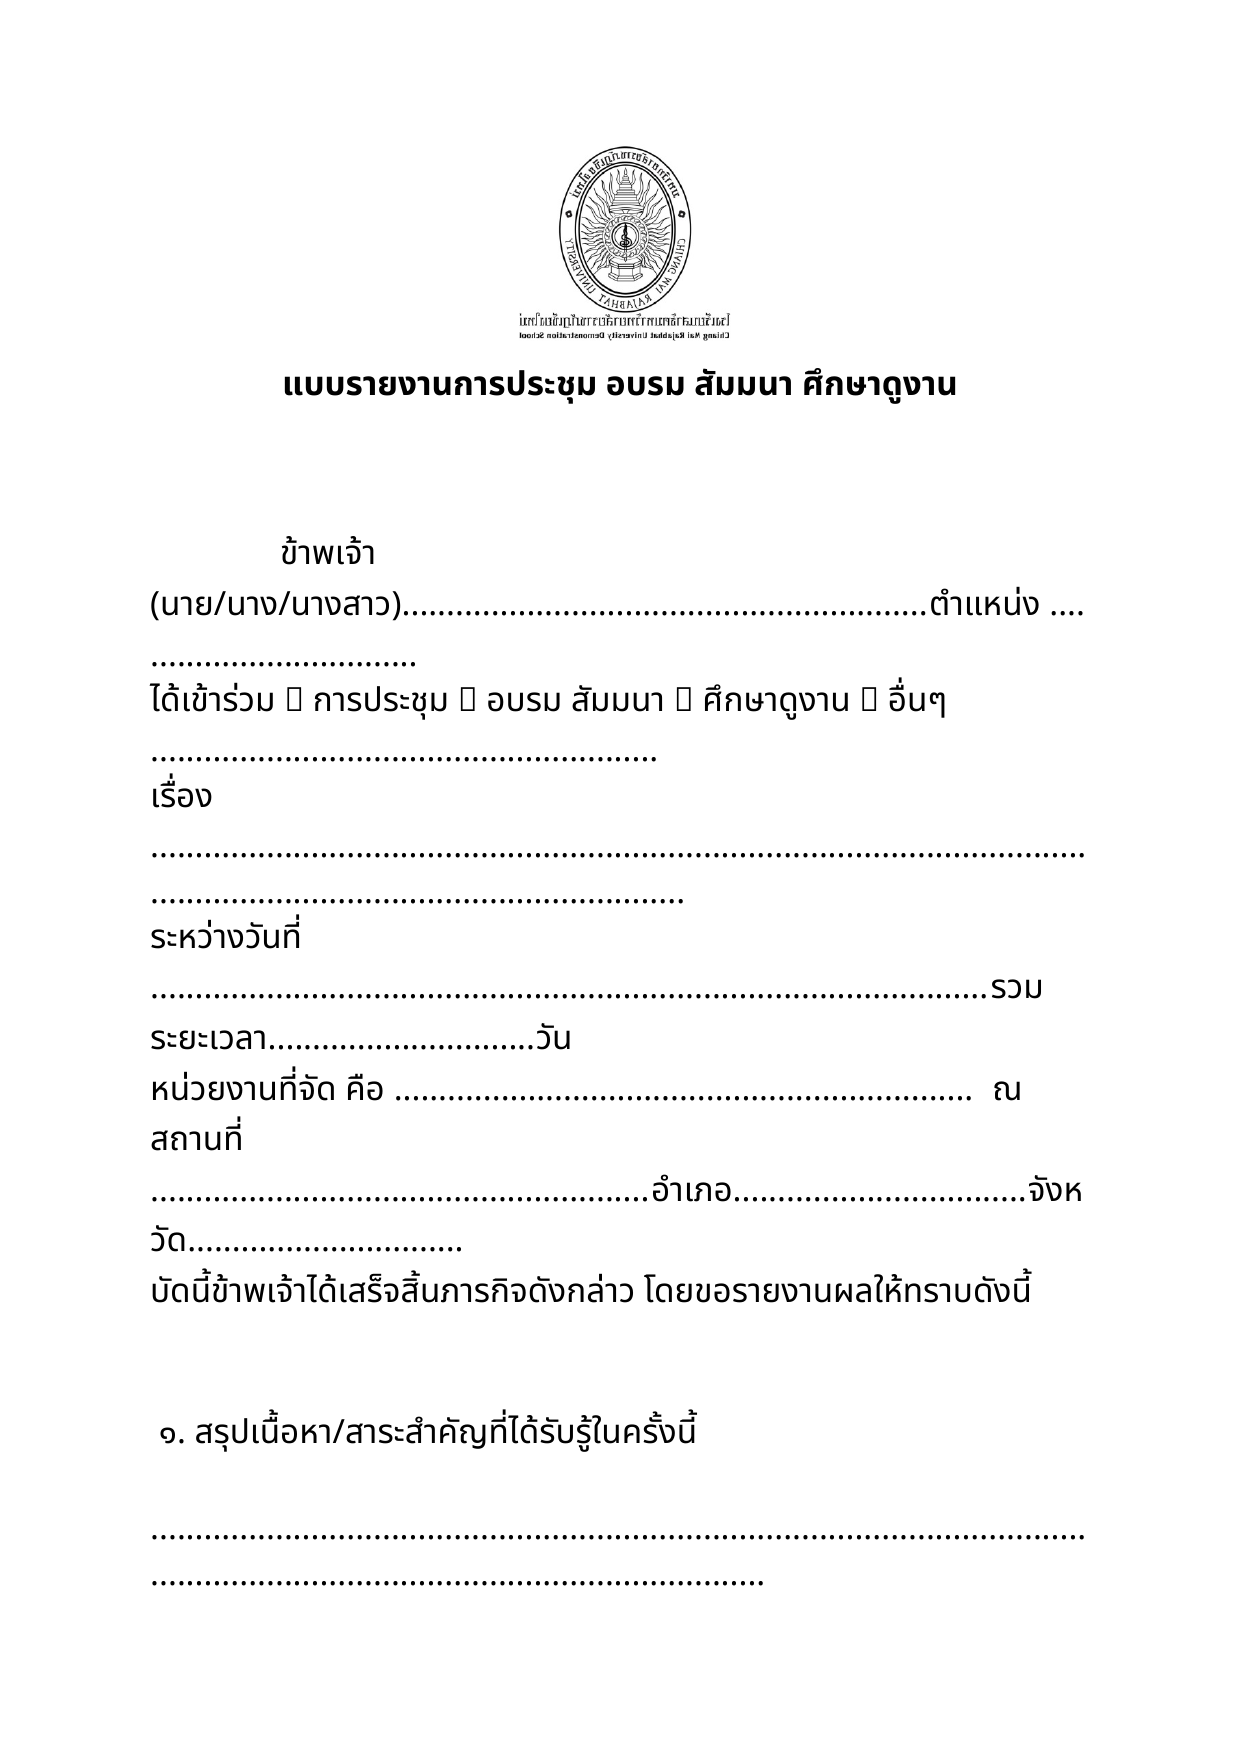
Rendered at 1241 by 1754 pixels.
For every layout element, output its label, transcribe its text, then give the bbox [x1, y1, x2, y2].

text แบบรายงานการประชุม อบรม สัมมนา ศึกษาดูงาน [150, 360, 1090, 410]
text ๑. สรุปเนื้อหา/สาระสำคัญที่ได้รับรู้ในครั้งนี้ [150, 1408, 1090, 1459]
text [150, 1504, 1090, 1595]
picture [498, 133, 760, 356]
text ระหว่างวันที่ ..............................................................................................รวมระยะเวลา..............................วัน [150, 913, 1090, 1064]
text หน่วยงานที่จัด คือ ................................................................. ณ สถานที่ ........................................................อำเภอ.................................จังหวัด............................... [150, 1064, 1090, 1267]
text ข้าพเจ้า (นาย/นาง/นางสาว)...........................................................ตำแหน่ง .................................. [150, 529, 1090, 676]
text เรื่อง ..................................................................................................................................................................... [150, 772, 1090, 913]
text บัดนี้ข้าพเจ้าได้เสร็จสิ้นภารกิจดังกล่าว โดยขอรายงานผลให้ทราบดังนี้ [150, 1267, 1090, 1317]
text ได้เข้าร่วม การประชุม อบรม สัมมนา ศึกษาดูงาน อื่นๆ ......................................................... [150, 676, 1090, 772]
